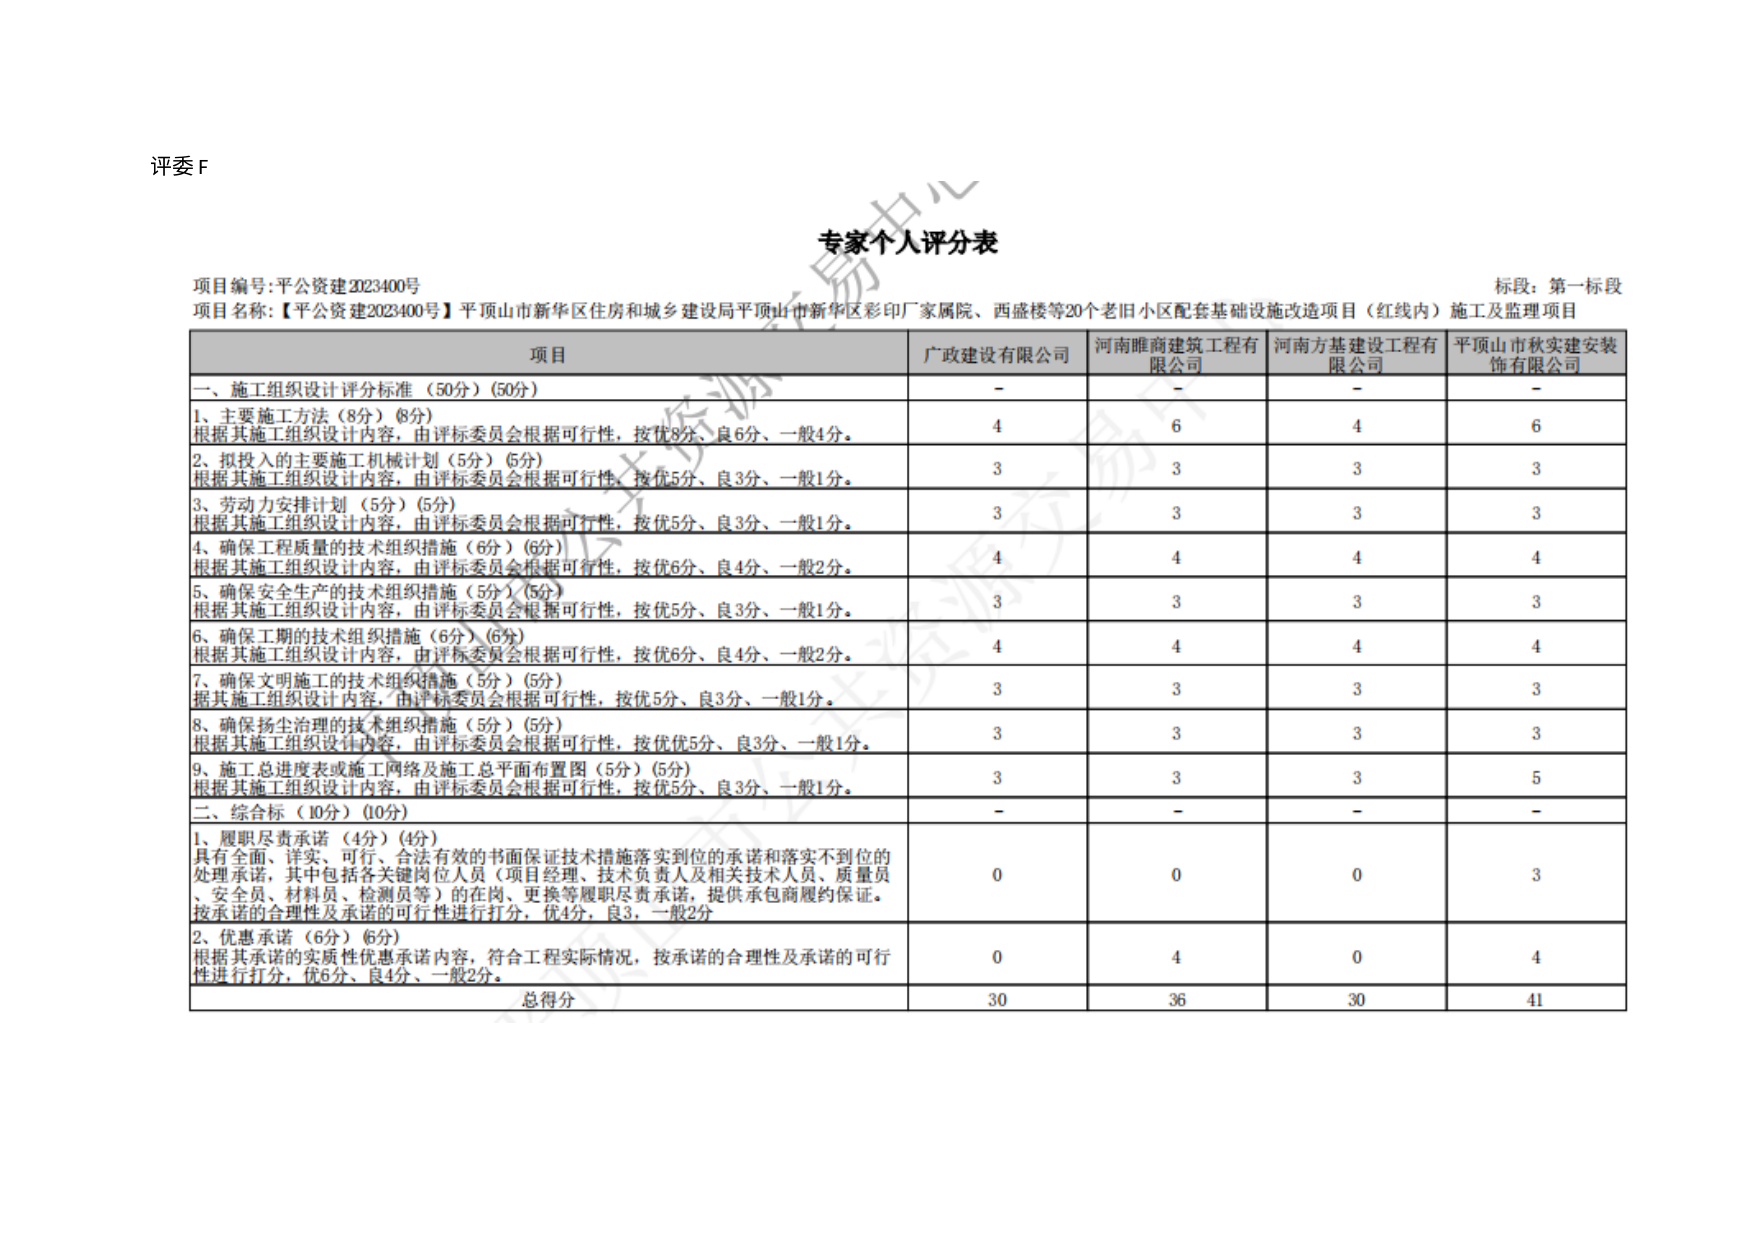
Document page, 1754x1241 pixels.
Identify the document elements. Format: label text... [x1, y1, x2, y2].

text 评委F [150, 149, 1604, 181]
picture [150, 181, 1657, 1023]
